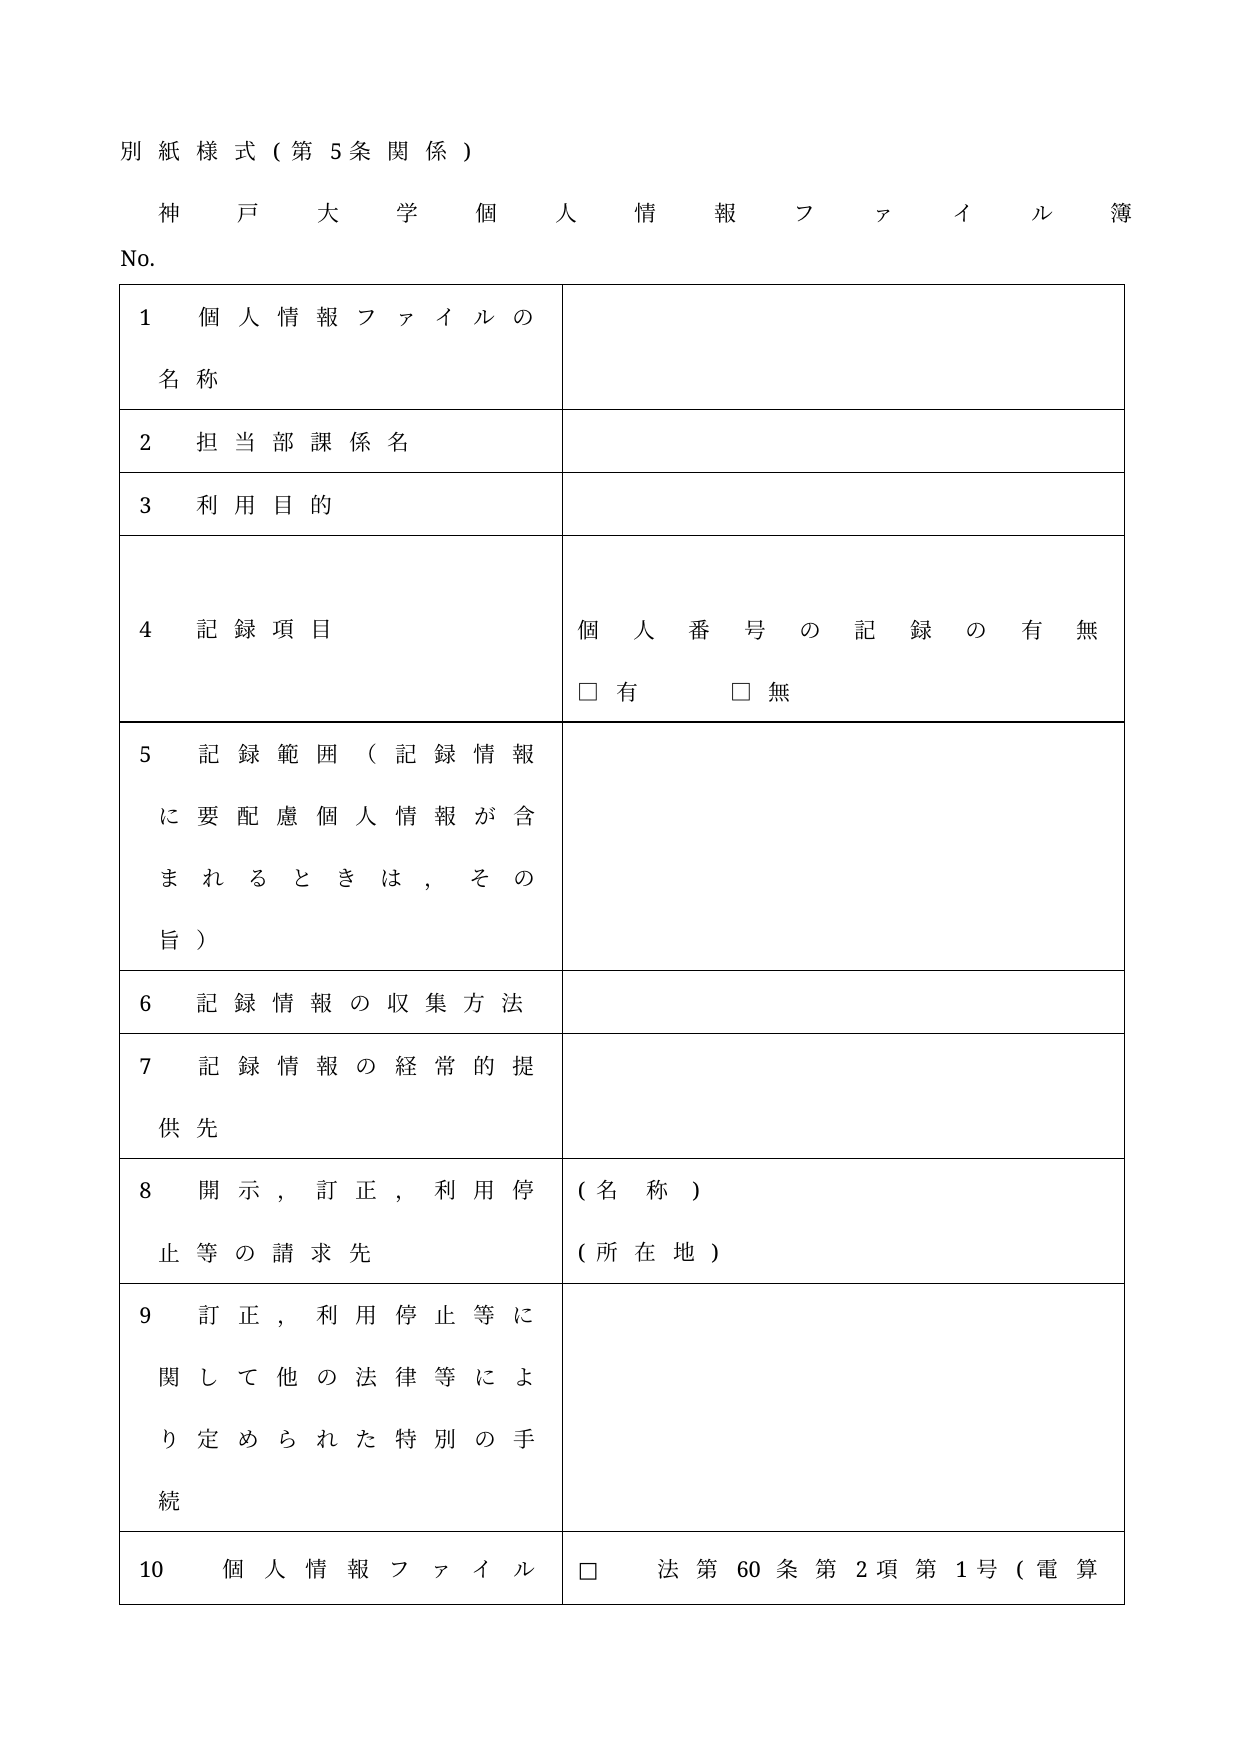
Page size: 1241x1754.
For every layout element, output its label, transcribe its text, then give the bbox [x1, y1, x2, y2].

table_header 1 個人情報ファイルの名称 [120, 285, 562, 409]
table_cell 7 記録情報の経常的提供先 [120, 1034, 562, 1158]
text 別紙様式(第5条関係) [120, 119, 1149, 181]
table_cell 4 記録項目 [120, 536, 562, 721]
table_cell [563, 1532, 1124, 1604]
table_cell 10 個人情報ファイルの種別 [120, 1532, 562, 1604]
text 神戸大学個人情報ファイル簿 No. [120, 181, 1149, 274]
table_cell 6 記録情報の収集方法 [120, 971, 562, 1033]
table_cell 9 訂正，利用停止等に関して他の法律等により定められた特別の手続 [120, 1284, 562, 1531]
table_cell [563, 1284, 1124, 1531]
table_cell [563, 410, 1124, 472]
table_cell [563, 1034, 1124, 1158]
table_header [563, 285, 1124, 409]
table_cell 5 記録範囲（記録情報に要配慮個人情報が含まれるときは，その旨） [120, 723, 562, 970]
table_cell (名称) (所在地) [563, 1159, 1124, 1282]
table_cell [563, 473, 1124, 535]
table_cell 個人番号の記録の有無 □有 □無 [563, 536, 1124, 721]
table_cell [563, 971, 1124, 1033]
table_cell 8 開示，訂正，利用停止等の請求先 [120, 1159, 562, 1282]
table_cell 2 担当部課係名 [120, 410, 562, 472]
table_cell 3 利用目的 [120, 473, 562, 535]
table_cell [563, 723, 1124, 970]
